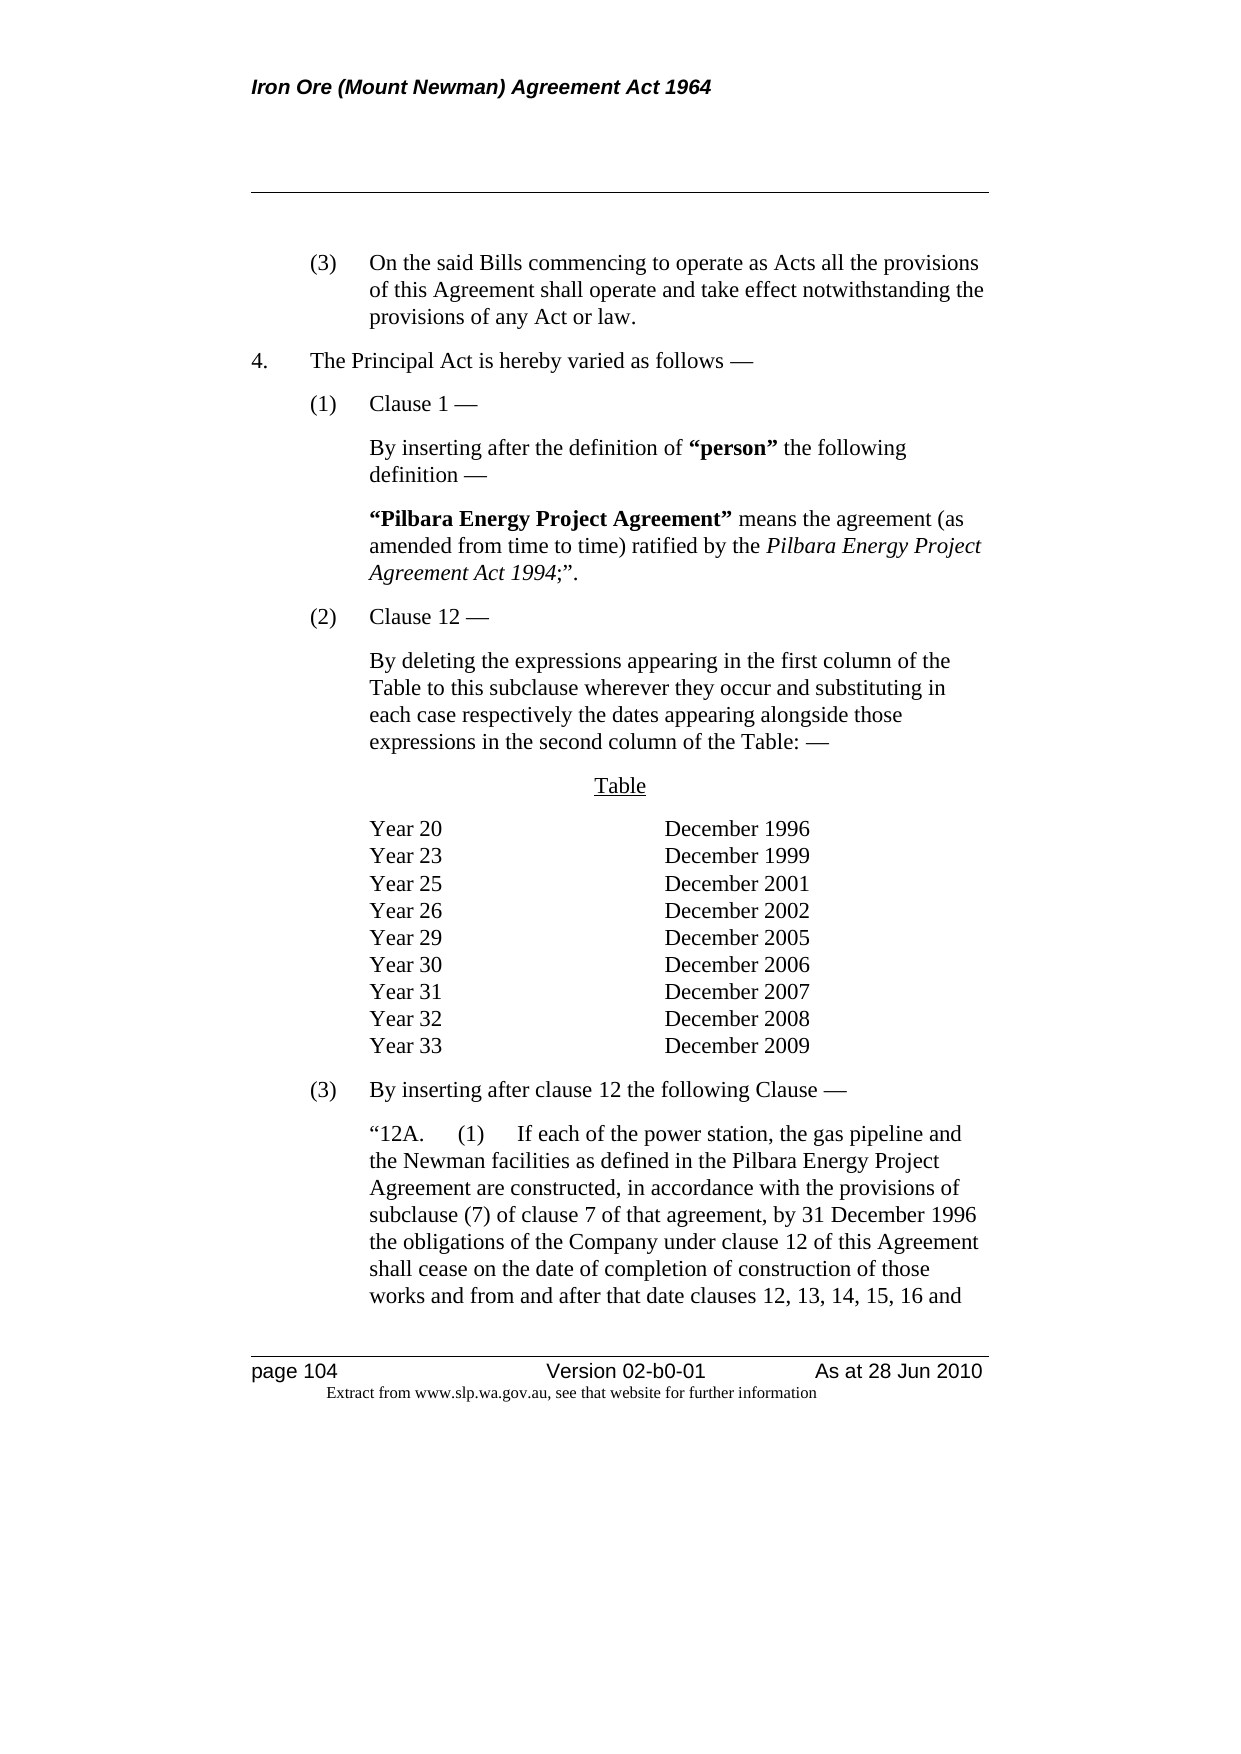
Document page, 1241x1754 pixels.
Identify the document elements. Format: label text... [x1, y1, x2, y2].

text (1) Clause 1 — [251, 390, 989, 417]
text Year 31 December 2007 [369, 977, 989, 1004]
text Year 32 December 2008 [369, 1004, 989, 1031]
text 4. The Principal Act is hereby varied as follows — [251, 346, 989, 373]
text Year 29 December 2005 [369, 923, 989, 950]
text “Pilbara Energy Project Agreement” means the agreement (as amended from time to time) ratified by the Pilbara Energy Project Agreement Act 1994;”. [251, 504, 989, 586]
text By deleting the expressions appearing in the first column of the Table to this subclause wherever they occur and substituting in each case respectively the dates appearing alongside those expressions in the second column of the Table: — [251, 646, 989, 754]
text Table [251, 771, 989, 798]
text Year 25 December 2001 [369, 869, 989, 896]
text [251, 1119, 989, 1308]
text (3) On the said Bills commencing to operate as Acts all the provisions of this Agreement shall operate and take effect notwithstanding the provisions of any Act or law. [251, 248, 989, 329]
text Year 30 December 2006 [369, 950, 989, 977]
text Year 33 December 2009 [369, 1031, 989, 1058]
text Year 26 December 2002 [369, 896, 989, 923]
text (2) Clause 12 — [251, 602, 989, 629]
text By inserting after the definition of “person” the following definition — [251, 433, 989, 488]
text Year 23 December 1999 [369, 842, 989, 869]
text (3) By inserting after clause 12 the following Clause — [251, 1075, 989, 1102]
text Year 20 December 1996 [369, 815, 989, 842]
